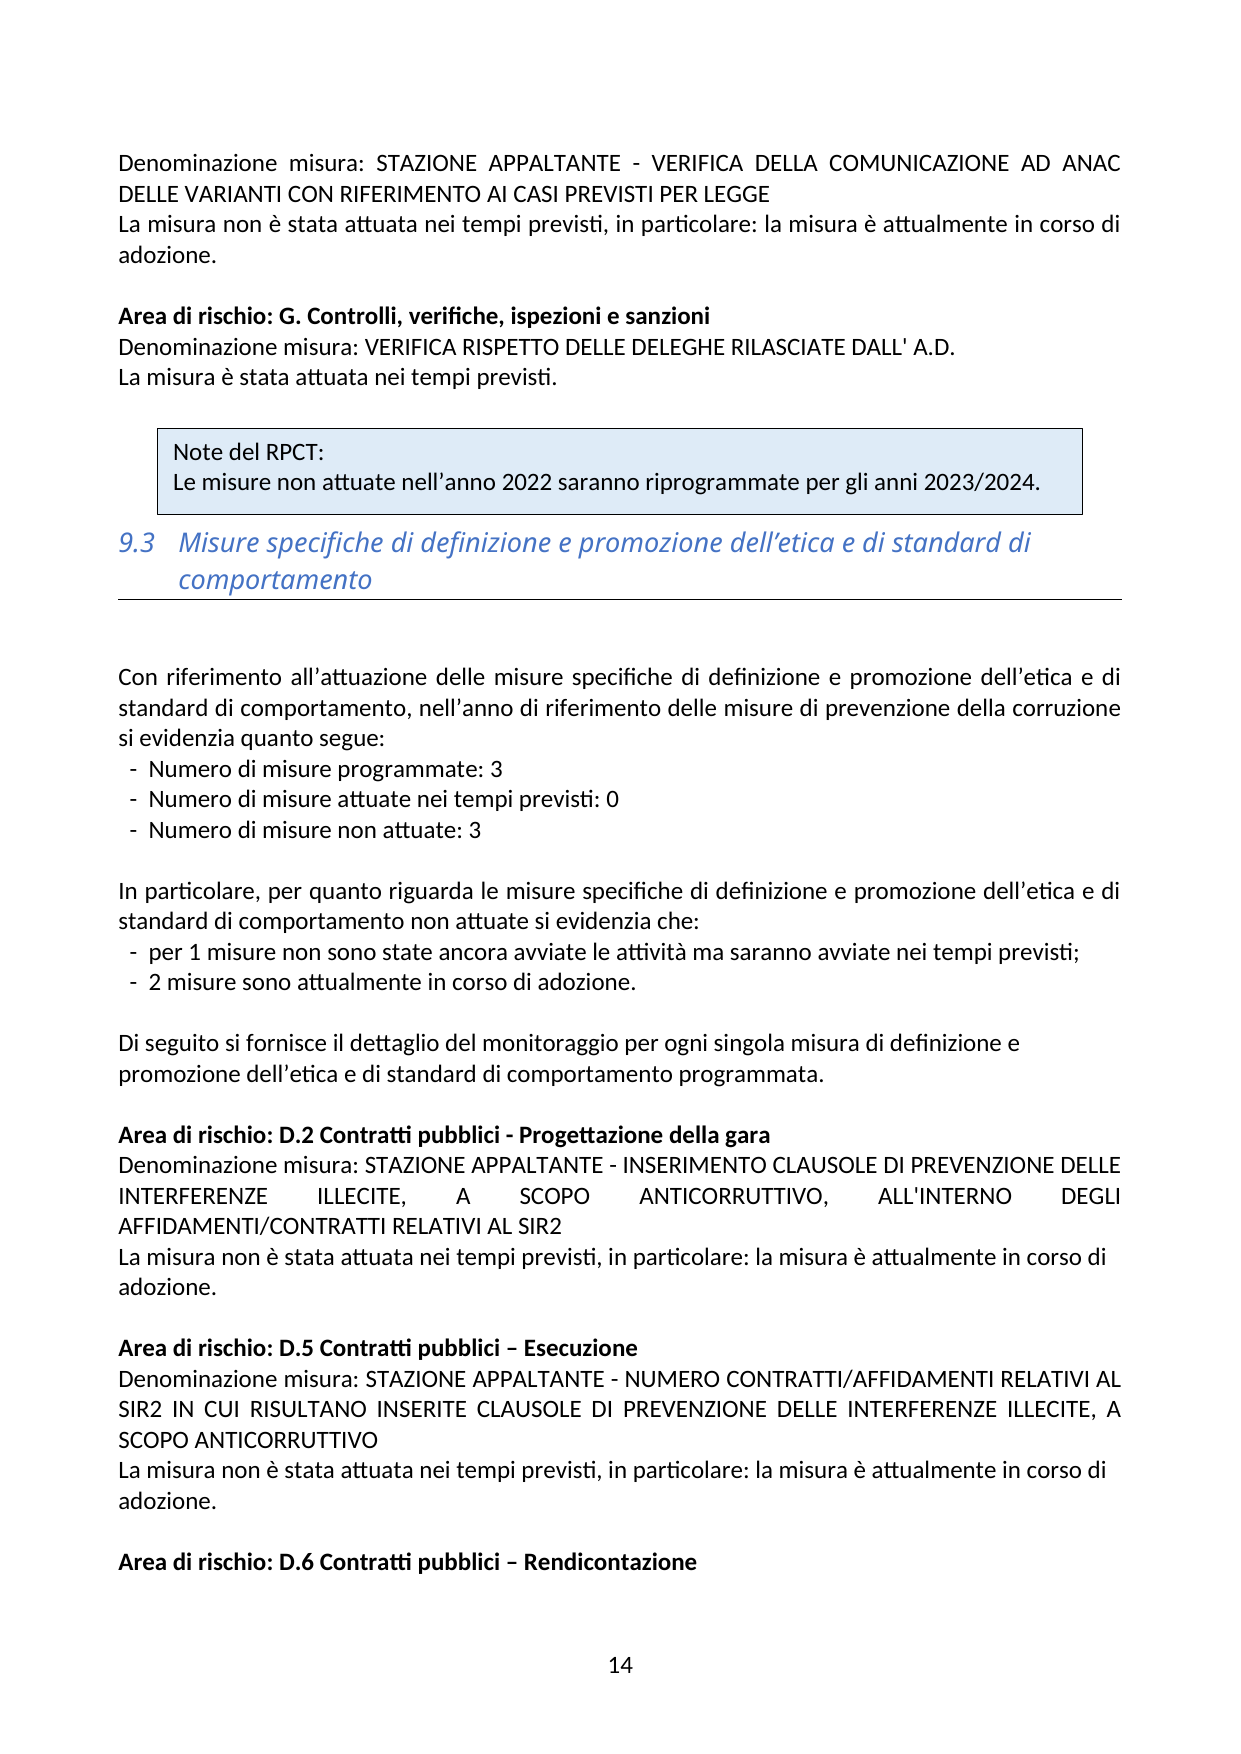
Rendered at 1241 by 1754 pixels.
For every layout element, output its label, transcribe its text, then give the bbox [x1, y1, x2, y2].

text Denominazione misura: STAZIONE APPALTANTE - VERIFICA DELLA COMUNICAZIONE AD ANAC DELLE VARIANTI CON RIFERIMENTO AI CASI PREVISTI PER LEGGE [118, 148, 1122, 209]
text La misura è stata attuata nei tempi previsti. [118, 361, 1122, 392]
text - per 1 misure non sono state ancora avviate le attività ma saranno avviate nei tempi previsti; - 2 misure sono attualmente in corso di adozione. Di seguito si fornisce il dettaglio del monitoraggio per ogni singola misura di definizione e promozione dell’etica e di standard di comportamento programmata. [118, 936, 1122, 1088]
subtitle Misure specifiche di definizione e promozione dell’etica e di standard di comportamento [118, 426, 1122, 599]
text Area di rischio: D.2 Contratti pubblici - Progettazione della gara [118, 1119, 1122, 1149]
text - Numero di misure programmate: 3 - Numero di misure attuate nei tempi previsti: 0 - Numero di misure non attuate: 3 [118, 753, 1122, 875]
text Denominazione misura: STAZIONE APPALTANTE - NUMERO CONTRATTI/AFFIDAMENTI RELATIVI AL SIR2 IN CUI RISULTANO INSERITE CLAUSOLE DI PREVENZIONE DELLE INTERFERENZE ILLECITE, A SCOPO ANTICORRUTTIVO [118, 1363, 1122, 1455]
text La misura non è stata attuata nei tempi previsti, in particolare: la misura è attualmente in corso di adozione. Area di rischio: D.5 Contratti pubblici – Esecuzione [118, 1241, 1122, 1363]
text Con riferimento all’attuazione delle misure specifiche di definizione e promozione dell’etica e di standard di comportamento, nell’anno di riferimento delle misure di prevenzione della corruzione si evidenzia quanto segue: [118, 661, 1122, 753]
text La misura non è stata attuata nei tempi previsti, in particolare: la misura è attualmente in corso di adozione. Area di rischio: G. Controlli, verifiche, ispezioni e sanzioni [118, 209, 1122, 331]
text Denominazione misura: STAZIONE APPALTANTE - INSERIMENTO CLAUSOLE DI PREVENZIONE DELLE INTERFERENZE ILLECITE, A SCOPO ANTICORRUTTIVO, ALL'INTERNO DEGLI AFFIDAMENTI/CONTRATTI RELATIVI AL SIR2 [118, 1149, 1122, 1241]
text Denominazione misura: VERIFICA RISPETTO DELLE DELEGHE RILASCIATE DALL' A.D. [118, 331, 1122, 361]
text La misura non è stata attuata nei tempi previsti, in particolare: la misura è attualmente in corso di adozione. Area di rischio: D.6 Contratti pubblici – Rendicontazione [118, 1455, 1122, 1577]
text In particolare, per quanto riguarda le misure specifiche di definizione e promozione dell’etica e di standard di comportamento non attuate si evidenzia che: [118, 875, 1122, 936]
